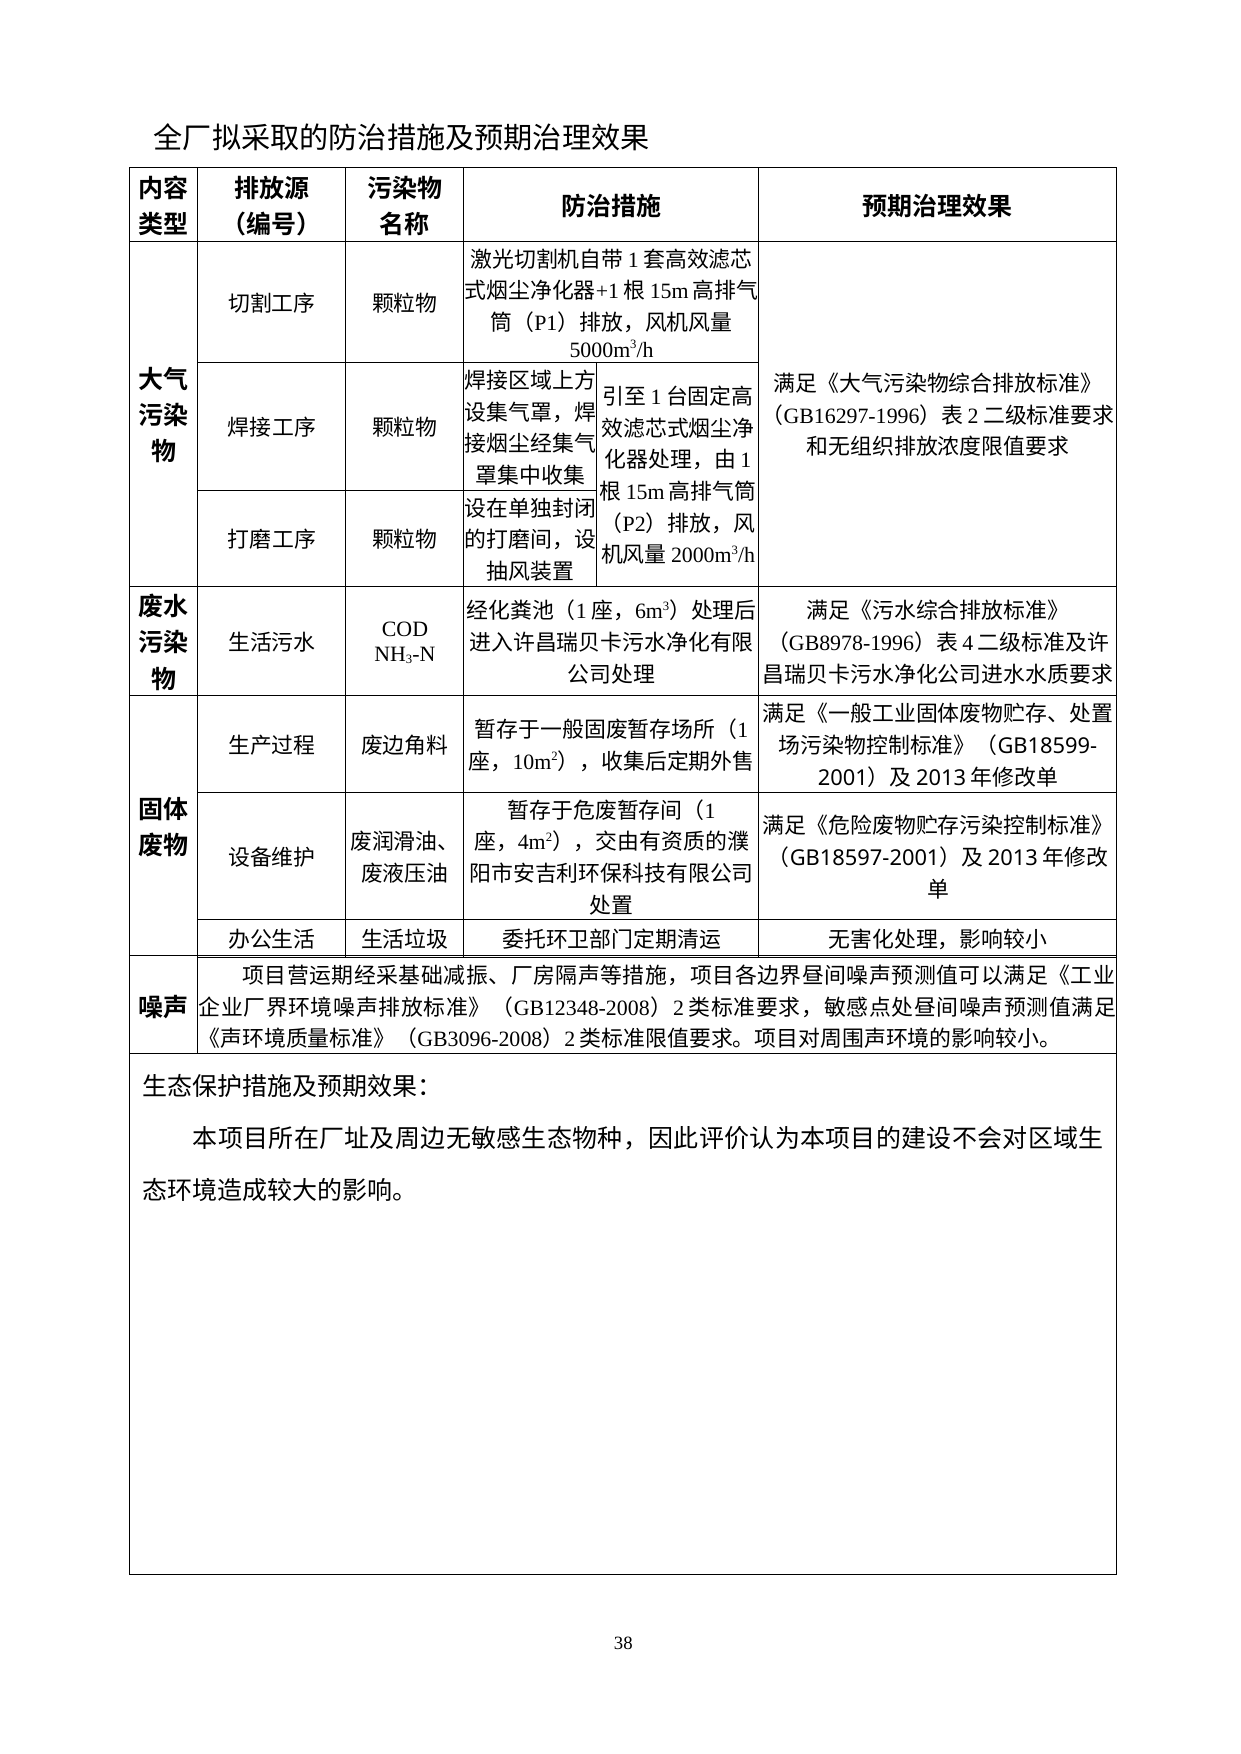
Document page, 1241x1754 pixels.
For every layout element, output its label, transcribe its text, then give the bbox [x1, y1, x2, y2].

table_cell 打磨工序 [198, 491, 345, 586]
table_cell 颗粒物 [346, 242, 463, 362]
table_cell 生活污水 [198, 587, 345, 695]
table_cell 废水污染物 [130, 587, 197, 695]
table_cell 引至1台固定高效滤芯式烟尘净化器处理，由1根15m高排气筒（P2）排放，风机风量2000m3/h [597, 363, 758, 586]
table_cell 满足《危险废物贮存污染控制标准》（GB18597-2001）及2013年修改单 [759, 793, 1116, 919]
table_cell 经化粪池（1座，6m3）处理后进入许昌瑞贝卡污水净化有限公司处理 [464, 587, 758, 695]
table_header 预期治理效果 [759, 168, 1116, 241]
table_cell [130, 1054, 1116, 1574]
table_cell 满足《一般工业固体废物贮存、处置场污染物控制标准》（GB18599-2001）及2013年修改单 [759, 696, 1116, 792]
table_cell 切割工序 [198, 242, 345, 362]
table_cell 无害化处理，影响较小 [759, 920, 1116, 955]
table_cell 噪声 [130, 956, 197, 1053]
table_header 内容 类型 [130, 168, 197, 241]
table_cell 项目营运期经采基础减振、厂房隔声等措施，项目各边界昼间噪声预测值可以满足《工业企业厂界环境噪声排放标准》（GB12348-2008）2类标准要求，敏感点处昼间噪声预测值满足《声环境质量标准》（GB3096-2008）2类标准限值要求。项目对周围声环境的影响较小。 [198, 958, 1116, 1053]
table_cell 设在单独封闭的打磨间，设抽风装置 [464, 491, 596, 586]
table_cell 生活垃圾 [346, 920, 463, 955]
table_cell 焊接区域上方设集气罩，焊接烟尘经集气罩集中收集 [464, 363, 596, 489]
table_cell 满足《大气污染物综合排放标准》（GB16297-1996）表2二级标准要求和无组织排放浓度限值要求 [759, 242, 1116, 586]
table_cell 焊接工序 [198, 363, 345, 489]
table_cell 废润滑油、废液压油 [346, 793, 463, 919]
table_cell 委托环卫部门定期清运 [464, 920, 758, 955]
table_cell 生产过程 [198, 696, 345, 792]
table_cell 激光切割机自带1套高效滤芯式烟尘净化器+1根15m高排气筒（P1）排放，风机风量5000m3/h [464, 242, 758, 362]
table_cell 设备维护 [198, 793, 345, 919]
table_cell 固体废物 [130, 696, 197, 955]
table_cell 暂存于危废暂存间（1座，4m2），交由有资质的濮阳市安吉利环保科技有限公司处置 [464, 793, 758, 919]
table_cell 满足《污水综合排放标准》（GB8978-1996）表4二级标准及许昌瑞贝卡污水净化公司进水水质要求 [759, 587, 1116, 695]
table_header 排放源 （编号） [198, 168, 345, 241]
table_header 防治措施 [464, 168, 758, 241]
table_cell 办公生活 [198, 920, 345, 955]
table_header 污染物 名称 [346, 168, 463, 241]
table_cell 大气 污染 物 [130, 242, 197, 586]
table_cell 颗粒物 [346, 363, 463, 489]
table_cell COD NH3-N [346, 587, 463, 695]
table_cell 颗粒物 [346, 491, 463, 586]
table_cell 暂存于一般固废暂存场所（1座，10m2），收集后定期外售 [464, 696, 758, 792]
table_cell 废边角料 [346, 696, 463, 792]
